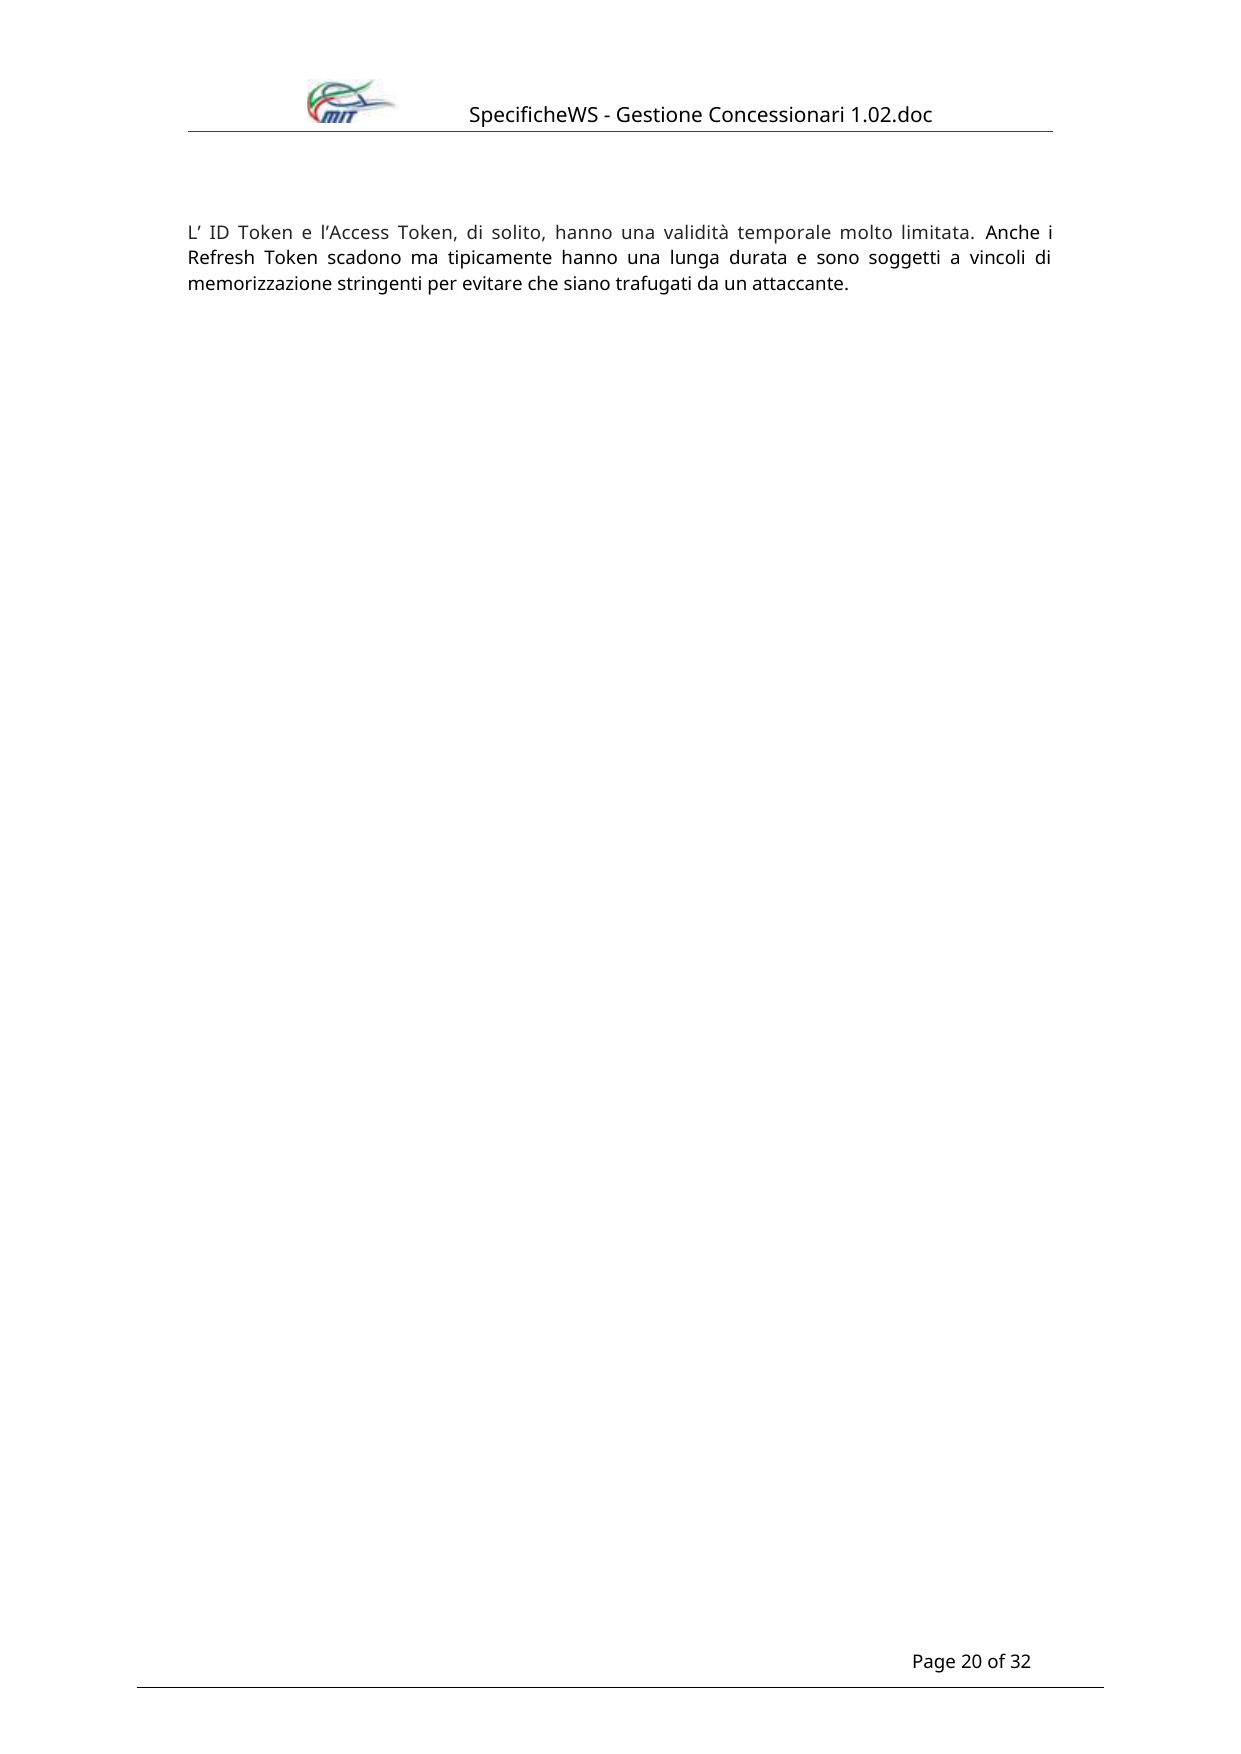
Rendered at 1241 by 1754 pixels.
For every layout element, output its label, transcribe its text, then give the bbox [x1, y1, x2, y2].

text L’ ID Token e l’Access Token, di solito, hanno una validità temporale molto limitata. Anche i Refresh Token scadono ma tipicamente hanno una lunga durata e sono soggetti a vincoli di memorizzazione stringenti per evitare che siano trafugati da un attaccante. [187, 219, 1053, 296]
picture [307, 79, 399, 123]
